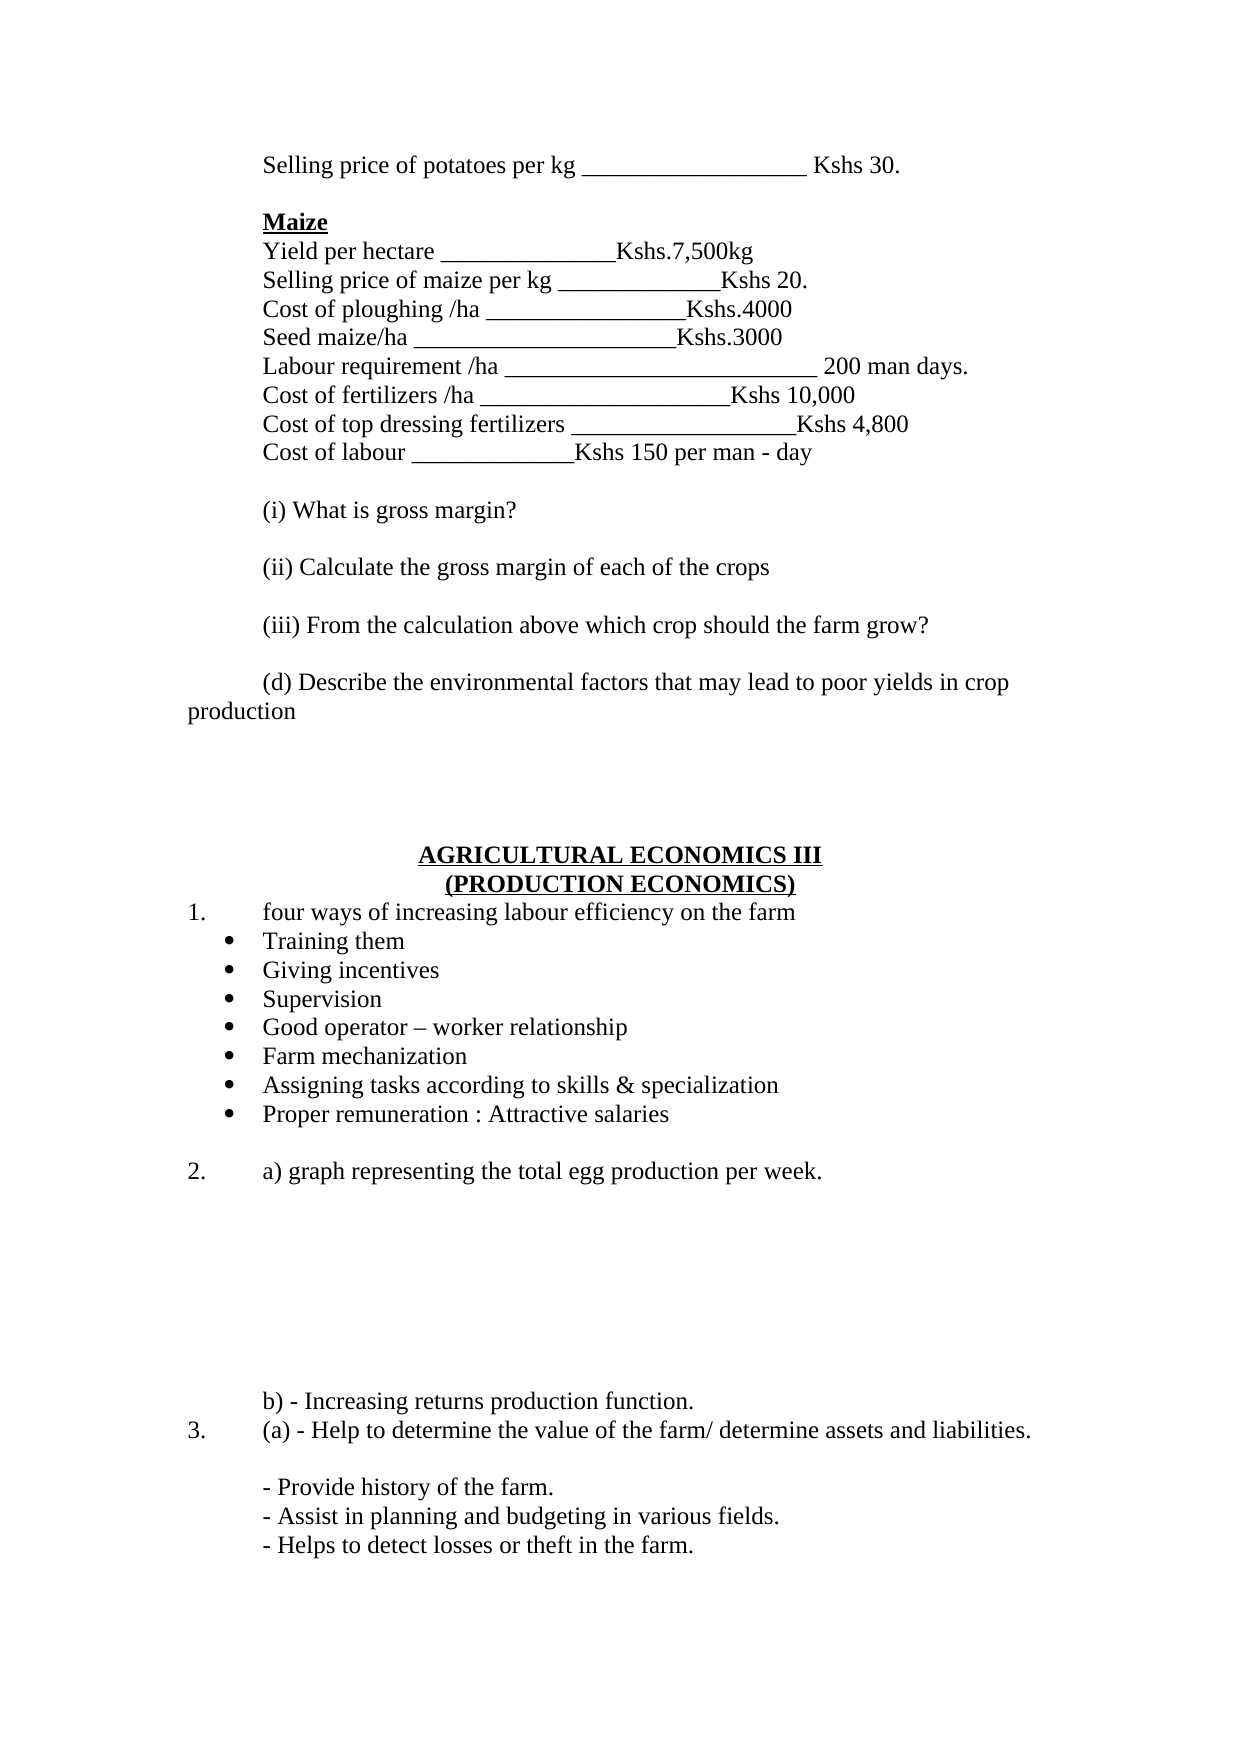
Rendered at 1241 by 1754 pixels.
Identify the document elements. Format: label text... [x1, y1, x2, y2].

text Maize [187, 207, 1053, 236]
text 2. a) graph representing the total egg production per week. [187, 1156, 1053, 1185]
text b) - Increasing returns production function. [187, 1386, 1053, 1415]
text Selling price of potatoes per kg __________________ Kshs 30. [187, 150, 1053, 179]
list Farm mechanization [225, 1041, 1053, 1070]
text Cost of ploughing /ha ________________Kshs.4000 [187, 294, 1053, 322]
text Cost of labour _____________Kshs 150 per man - day [187, 437, 1053, 466]
text 3. (a) - Help to determine the value of the farm/ determine assets and liabilities. [187, 1415, 1053, 1472]
text AGRICULTURAL ECONOMICS III [187, 840, 1053, 869]
text Seed maize/ha _____________________Kshs.3000 [187, 322, 1053, 351]
text Yield per hectare ______________Kshs.7,500kg [187, 236, 1053, 265]
text (i) What is gross margin? [187, 495, 1053, 552]
text (iii) From the calculation above which crop should the farm grow? [187, 610, 1053, 667]
text Cost of fertilizers /ha ____________________Kshs 10,000 [187, 380, 1053, 409]
text (ii) Calculate the gross margin of each of the crops [187, 552, 1053, 610]
text - Helps to detect losses or theft in the farm. [187, 1530, 1053, 1559]
text Labour requirement /ha _________________________ 200 man days. [187, 351, 1053, 380]
list Training them [225, 926, 1053, 955]
text - Provide history of the farm. [187, 1472, 1053, 1501]
text - Assist in planning and budgeting in various fields. [187, 1501, 1053, 1530]
list Proper remuneration : Attractive salaries [225, 1099, 1053, 1127]
text Cost of top dressing fertilizers __________________Kshs 4,800 [187, 409, 1053, 437]
list Assigning tasks according to skills & specialization [225, 1070, 1053, 1099]
text Selling price of maize per kg _____________Kshs 20. [187, 265, 1053, 294]
text (PRODUCTION ECONOMICS) [187, 869, 1053, 897]
list Giving incentives [225, 955, 1053, 984]
text (d) Describe the environmental factors that may lead to poor yields in crop production [187, 667, 1053, 725]
list Supervision [225, 984, 1053, 1012]
list Good operator – worker relationship [225, 1012, 1053, 1041]
text 1. four ways of increasing labour efficiency on the farm [187, 897, 1053, 926]
